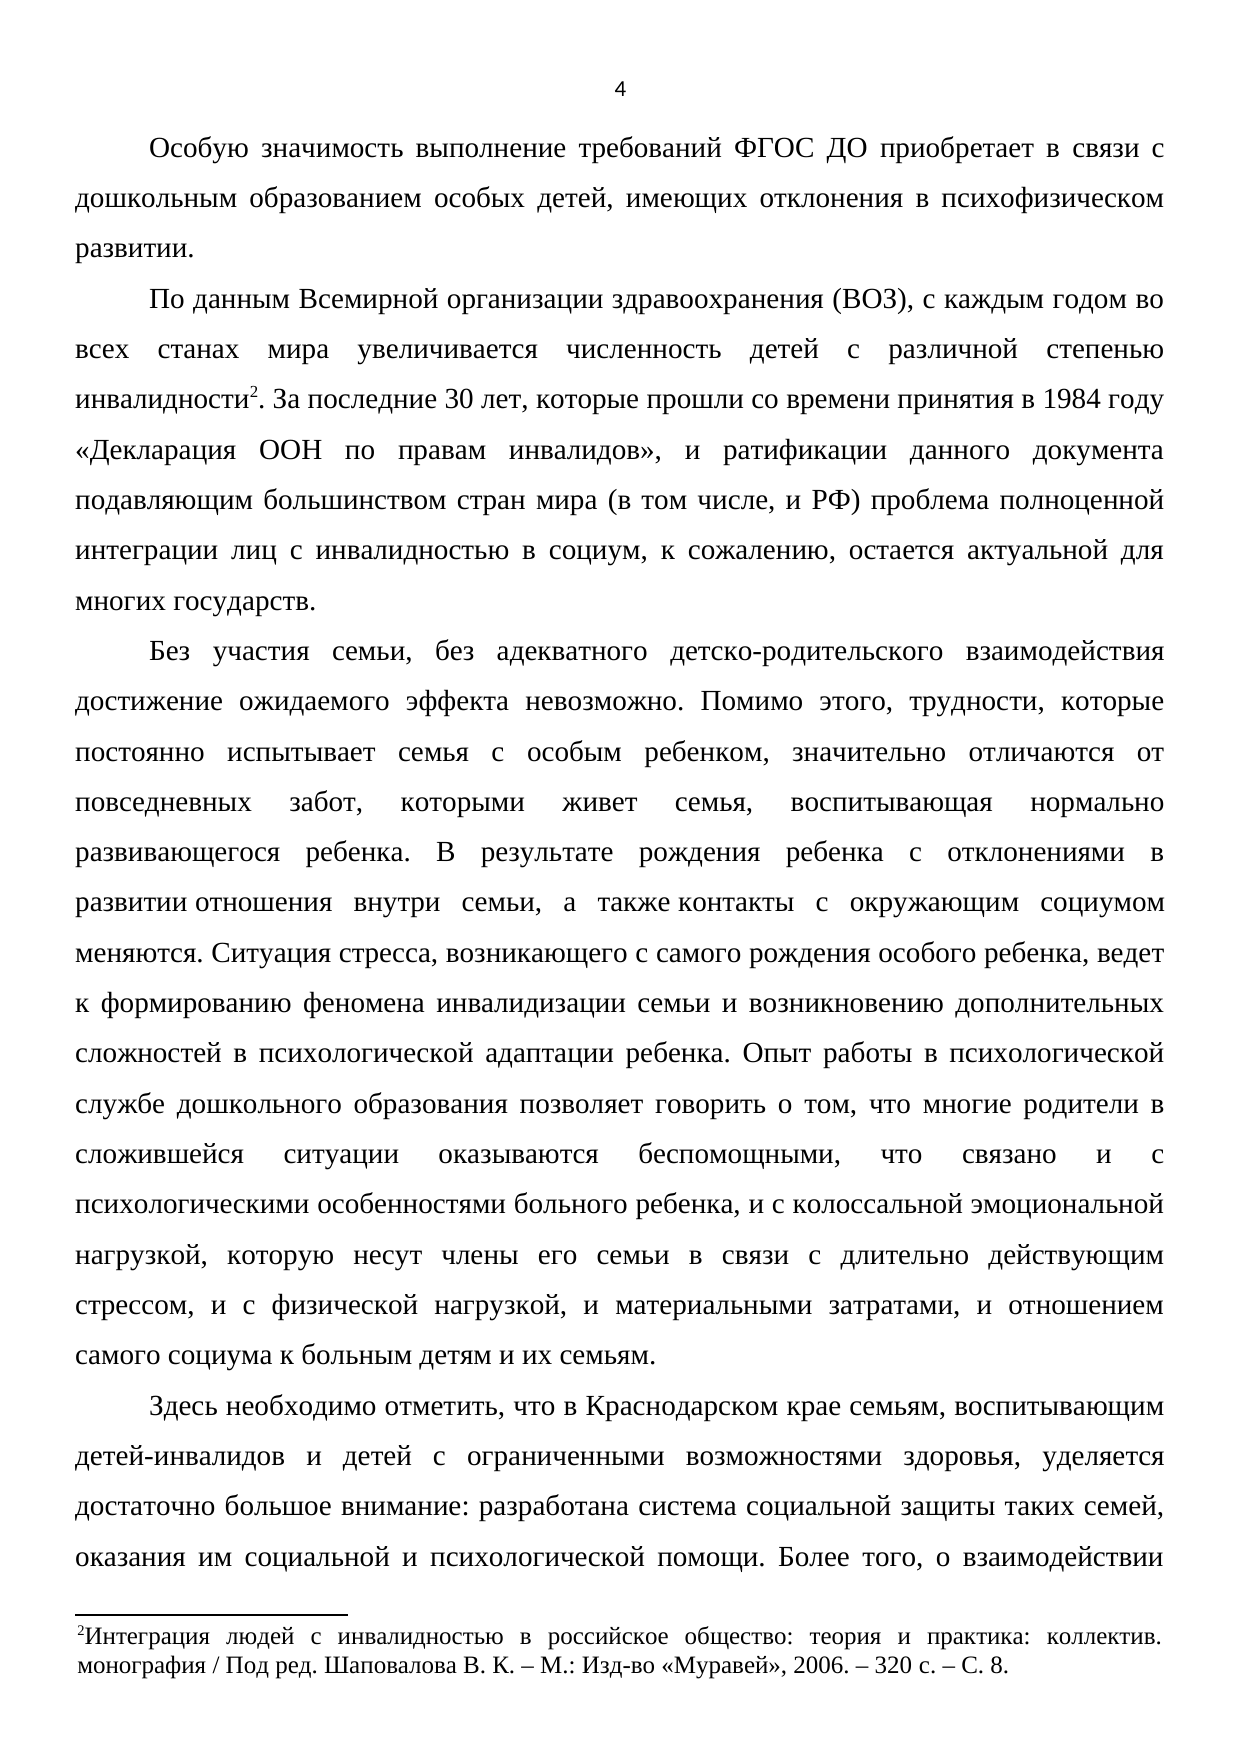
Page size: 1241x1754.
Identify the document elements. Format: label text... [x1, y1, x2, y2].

text По данным Всемирной организации здравоохранения (ВОЗ), с каждым годом во всех станах мира увеличивается численность детей с различной степенью инвалидности. За последние 30 лет, которые прошли со времени принятия в 1984 году «Декларация ООН по правам инвалидов», и ратификации данного документа подавляющим большинством стран мира (в том числе, и РФ) проблема полноценной интеграции лиц с инвалидностью в социум, к сожалению, остается актуальной для многих государств. [75, 281, 1165, 616]
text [75, 1388, 1165, 1572]
text Особую значимость выполнение требований ФГОС ДО приобретает в связи с дошкольным образованием особых детей, имеющих отклонения в психофизическом развитии. [75, 130, 1165, 264]
text Без участия семьи, без адекватного детско-родительского взаимодействия достижение ожидаемого эффекта невозможно. Помимо этого, трудности, которые постоянно испытывает семья с особым ребенком, значительно отличаются от повседневных забот, которыми живет семья, воспитывающая нормально развивающегося ребенка. В результате рождения ребенка с отклонениями в развитии отношения внутри семьи, а также контакты с окружающим социумом меняются. Ситуация стресса, возникающего с самого рождения особого ребенка, ведет к формированию феномена инвалидизации семьи и возникновению дополнительных сложностей в психологической адаптации ребенка. Опыт работы в психологической службе дошкольного образования позволяет говорить о том, что многие родители в сложившейся ситуации оказываются беспомощными, что связано и с психологическими особенностями больного ребенка, и с колоссальной эмоциональной нагрузкой, которую несут члены его семьи в связи с длительно действующим стрессом, и с физической нагрузкой, и материальными затратами, и отношением самого социума к больным детям и их семьям. [75, 633, 1165, 1371]
